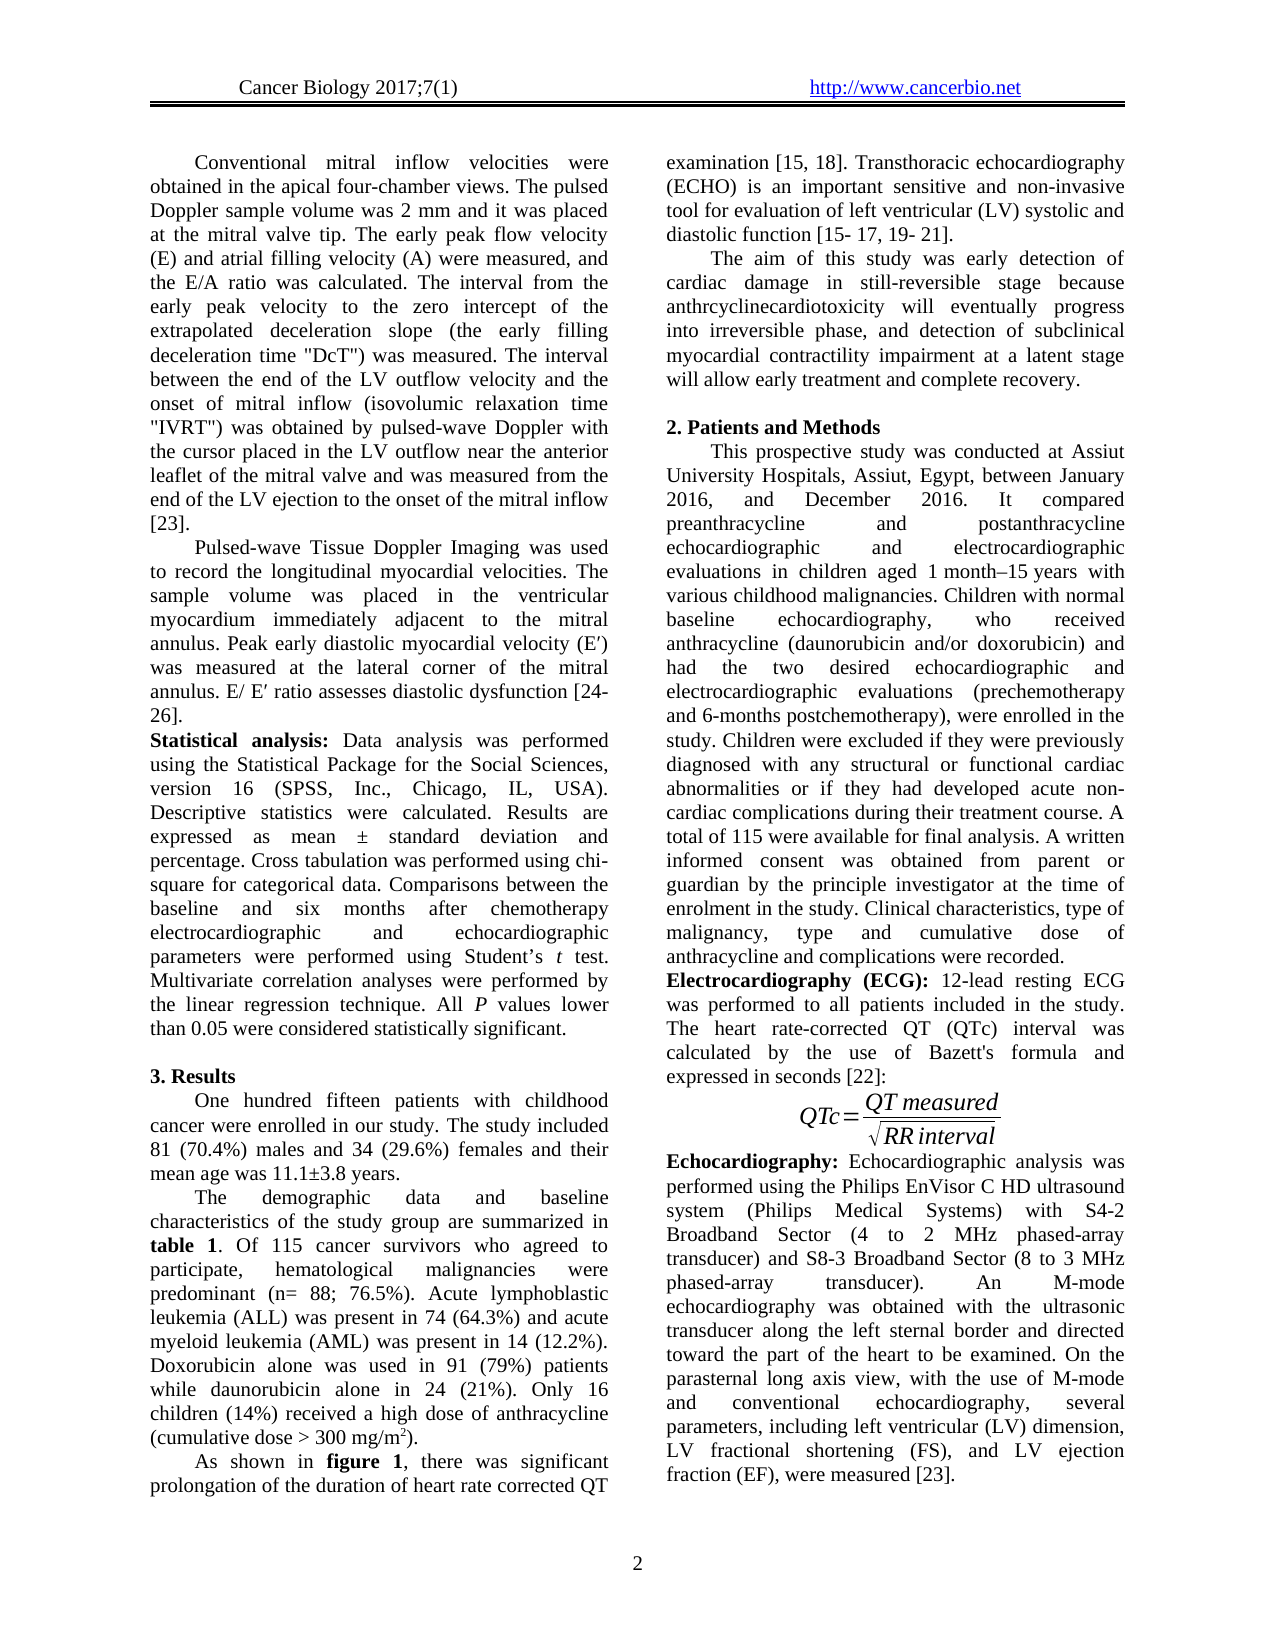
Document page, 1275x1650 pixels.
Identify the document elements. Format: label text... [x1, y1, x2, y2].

text 2. Patients and Methods [666, 415, 1125, 439]
text One hundred fifteen patients with childhood cancer were enrolled in our study. The study included 81 (70.4%) males and 34 (29.6%) females and their mean age was 11.1±3.8 years. [150, 1088, 609, 1185]
text This prospective study was conducted at Assiut University Hospitals, Assiut, Egypt, between January 2016, and December 2016. It compared preanthracycline and postanthracycline echocardiographic and electrocardiographic evaluations in children aged 1 month–15 years with various childhood malignancies. Children with normal baseline echocardiography, who received anthracycline (daunorubicin and/or doxorubicin) and had the two desired echocardiographic and electrocardiographic evaluations (prechemotherapy and 6-months postchemotherapy), were enrolled in the study. Children were excluded if they were previously diagnosed with any structural or functional cardiac abnormalities or if they had developed acute non-cardiac complications during their treatment course. A total of 115 were available for final analysis. A written informed consent was obtained from parent or guardian by the principle investigator at the time of enrolment in the study. Clinical characteristics, type of malignancy, type and cumulative dose of anthracycline and complications were recorded. [666, 439, 1125, 968]
text Pulsed-wave Tissue Doppler Imaging was used to record the longitudinal myocardial velocities. The sample volume was placed in the ventricular myocardium immediately adjacent to the mitral annulus. Peak early diastolic myocardial velocity (E′) was measured at the lateral corner of the mitral annulus. E/ E′ ratio assesses diastolic dysfunction [24- 26]. [150, 535, 609, 727]
text The aim of this study was early detection of cardiac damage in still-reversible stage because anthrcyclinecardiotoxicity will eventually progress into irreversible phase, and detection of subclinical myocardial contractility impairment at a latent stage will allow early treatment and complete recovery. [666, 246, 1125, 391]
text Electrocardiography (ECG): 12-lead resting ECG was performed to all patients included in the study. The heart rate-corrected QT (QTc) interval was calculated by the use of Bazett's formula and expressed in seconds [22]: [666, 968, 1125, 1088]
text 3. Results [150, 1064, 609, 1088]
text The demographic data and baseline characteristics of the study group are summarized in table 1. Of 115 cancer survivors who agreed to participate, hematological malignancies were predominant (n= 88; 76.5%). Acute lymphoblastic leukemia (ALL) was present in 74 (64.3%) and acute myeloid leukemia (AML) was present in 14 (12.2%). Doxorubicin alone was used in 91 (79%) patients while daunorubicin alone in 24 (21%). Only 16 children (14%) received a high dose of anthracycline (cumulative dose > 300 mg/m2). [150, 1185, 609, 1449]
text Echocardiography: Echocardiographic analysis was performed using the Philips EnVisor C HD ultrasound system (Philips Medical Systems) with S4-2 Broadband Sector (4 to 2 MHz phased-array transducer) and S8-3 Broadband Sector (8 to 3 MHz phased-array transducer). An M-mode echocardiography was obtained with the ultrasonic transducer along the left sternal border and directed toward the part of the heart to be examined. On the parasternal long axis view, with the use of M-mode and conventional echocardiography, several parameters, including left ventricular (LV) dimension, LV fractional shortening (FS), and LV ejection fraction (EF), were measured [23]. [666, 1149, 1125, 1486]
text Conventional mitral inflow velocities were obtained in the apical four-chamber views. The pulsed Doppler sample volume was 2 mm and it was placed at the mitral valve tip. The early peak flow velocity (E) and atrial filling velocity (A) were measured, and the E/A ratio was calculated. The interval from the early peak velocity to the zero intercept of the extrapolated deceleration slope (the early filling deceleration time "DcT") was measured. The interval between the end of the LV outflow velocity and the onset of mitral inflow (isovolumic relaxation time "IVRT") was obtained by pulsed-wave Doppler with the cursor placed in the LV outflow near the anterior leaflet of the mitral valve and was measured from the end of the LV ejection to the onset of the mitral inflow [23]. [150, 150, 609, 535]
text Statistical analysis: Data analysis was performed using the Statistical Package for the Social Sciences, version 16 (SPSS, Inc., Chicago, IL, USA). Descriptive statistics were calculated. Results are expressed as mean ± standard deviation and percentage. Cross tabulation was performed using chi-square for categorical data. Comparisons between the baseline and six months after chemotherapy electrocardiographic and echocardiographic parameters were performed using Student’s t test. Multivariate correlation analyses were performed by the linear regression technique. All P values lower than 0.05 were considered statistically significant. [150, 727, 609, 1040]
